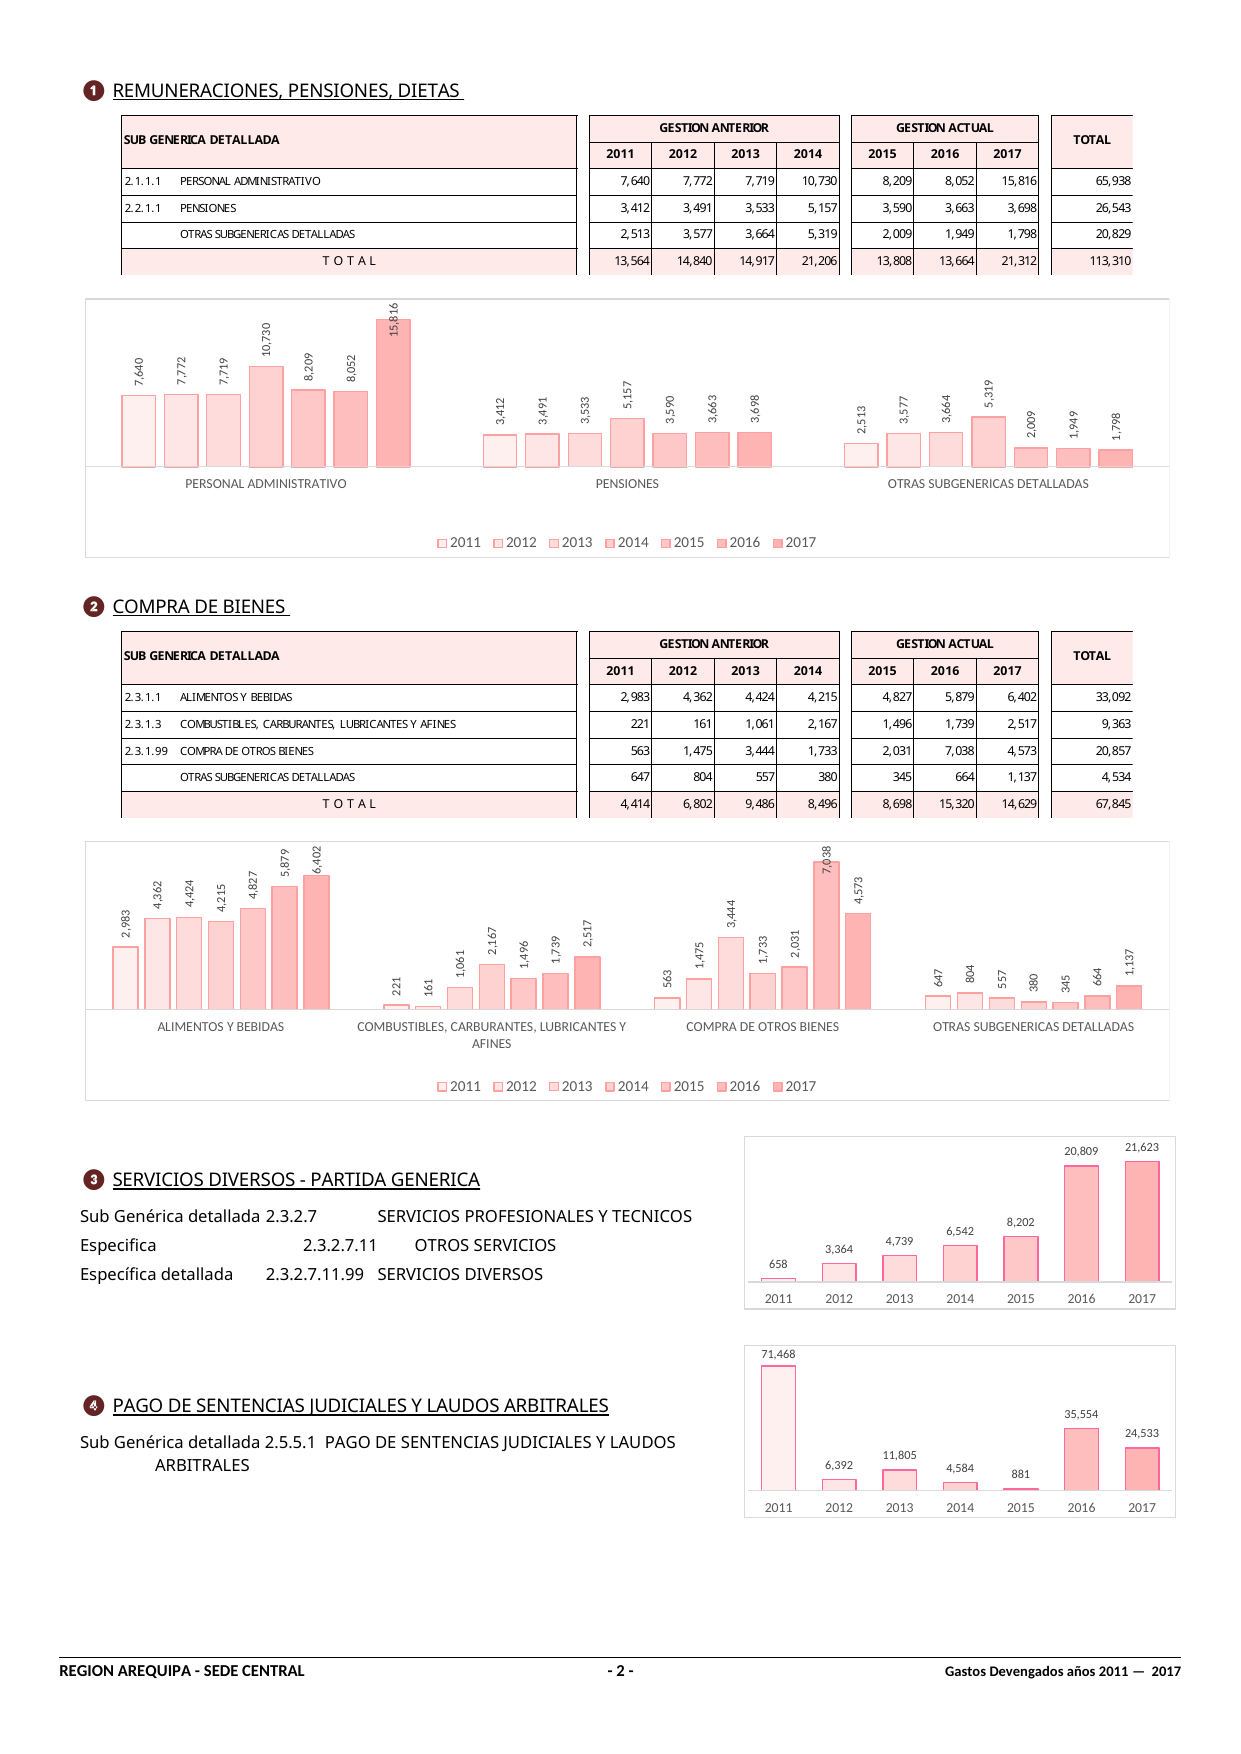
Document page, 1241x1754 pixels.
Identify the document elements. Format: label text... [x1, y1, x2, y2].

table_header ❶ REMUNERACIONES, PENSIONES, DIETAS [59, 71, 1195, 564]
table_header ❷ COMPRA DE BIENES [59, 587, 1195, 1107]
table_header ❹ PAGO DE SENTENCIAS JUDICIALES Y LAUDOS ARBITRALES Sub Genérica detallada 2.5.5.1 PAGO DE SENTENCIAS JUDICIALES Y LAUDOS ARBITRALES [59, 1338, 723, 1524]
table_header ❸ SERVICIOS DIVERSOS - PARTIDA GENERICA Sub Genérica detallada 2.3.2.7 SERVICIOS PROFESIONALES Y TECNICOS Especifica 2.3.2.7.11 OTROS SERVICIOS Específica detallada 2.3.2.7.11.99 SERVICIOS DIVERSOS [59, 1130, 723, 1316]
table_header [723, 1338, 1195, 1524]
table_header [723, 1130, 1195, 1316]
